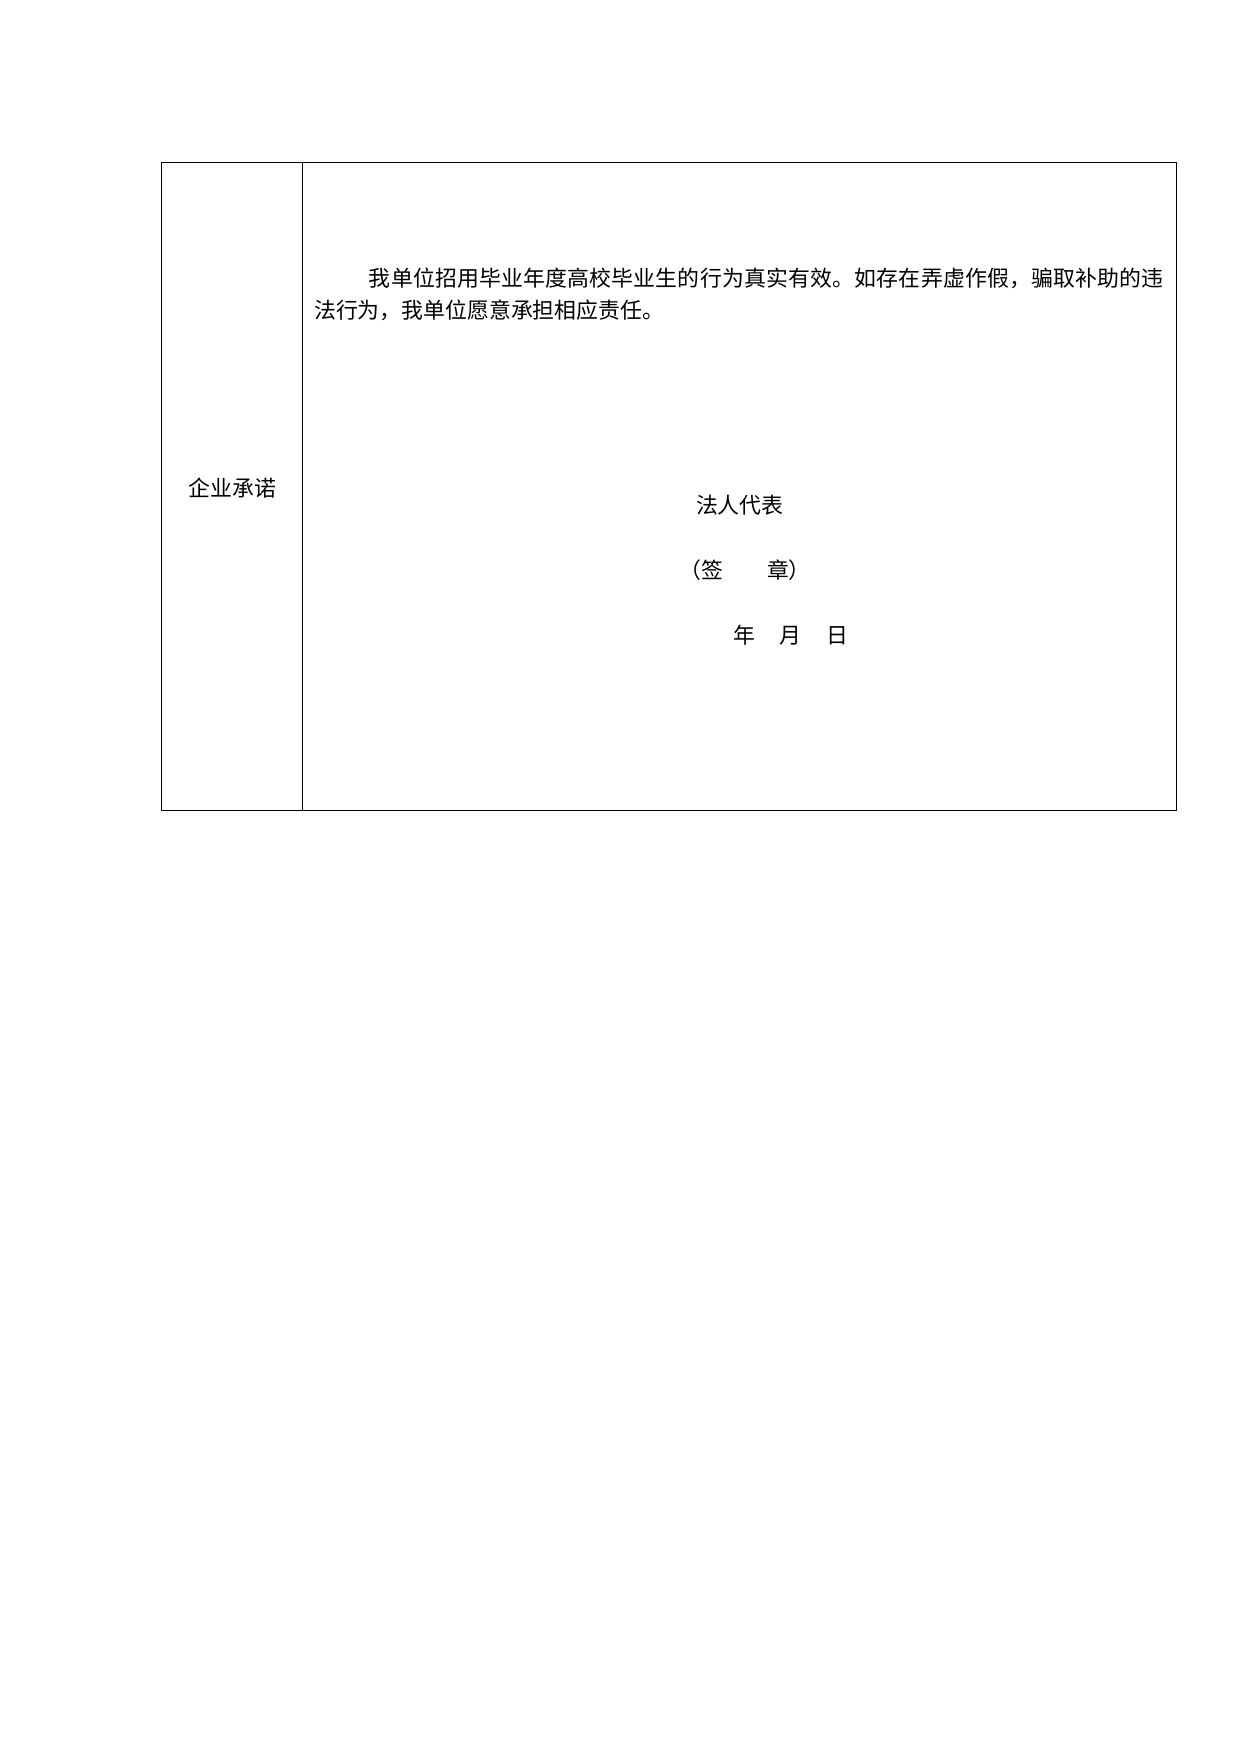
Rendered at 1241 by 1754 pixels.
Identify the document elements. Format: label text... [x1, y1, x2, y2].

table_cell 企业承诺 [162, 163, 302, 810]
table_cell 我单位招用毕业年度高校毕业生的行为真实有效。如存在弄虚作假，骗取补助的违法行为，我单位愿意承担相应责任。 法人代表 （签 章） 年 月 日 [303, 163, 1176, 810]
